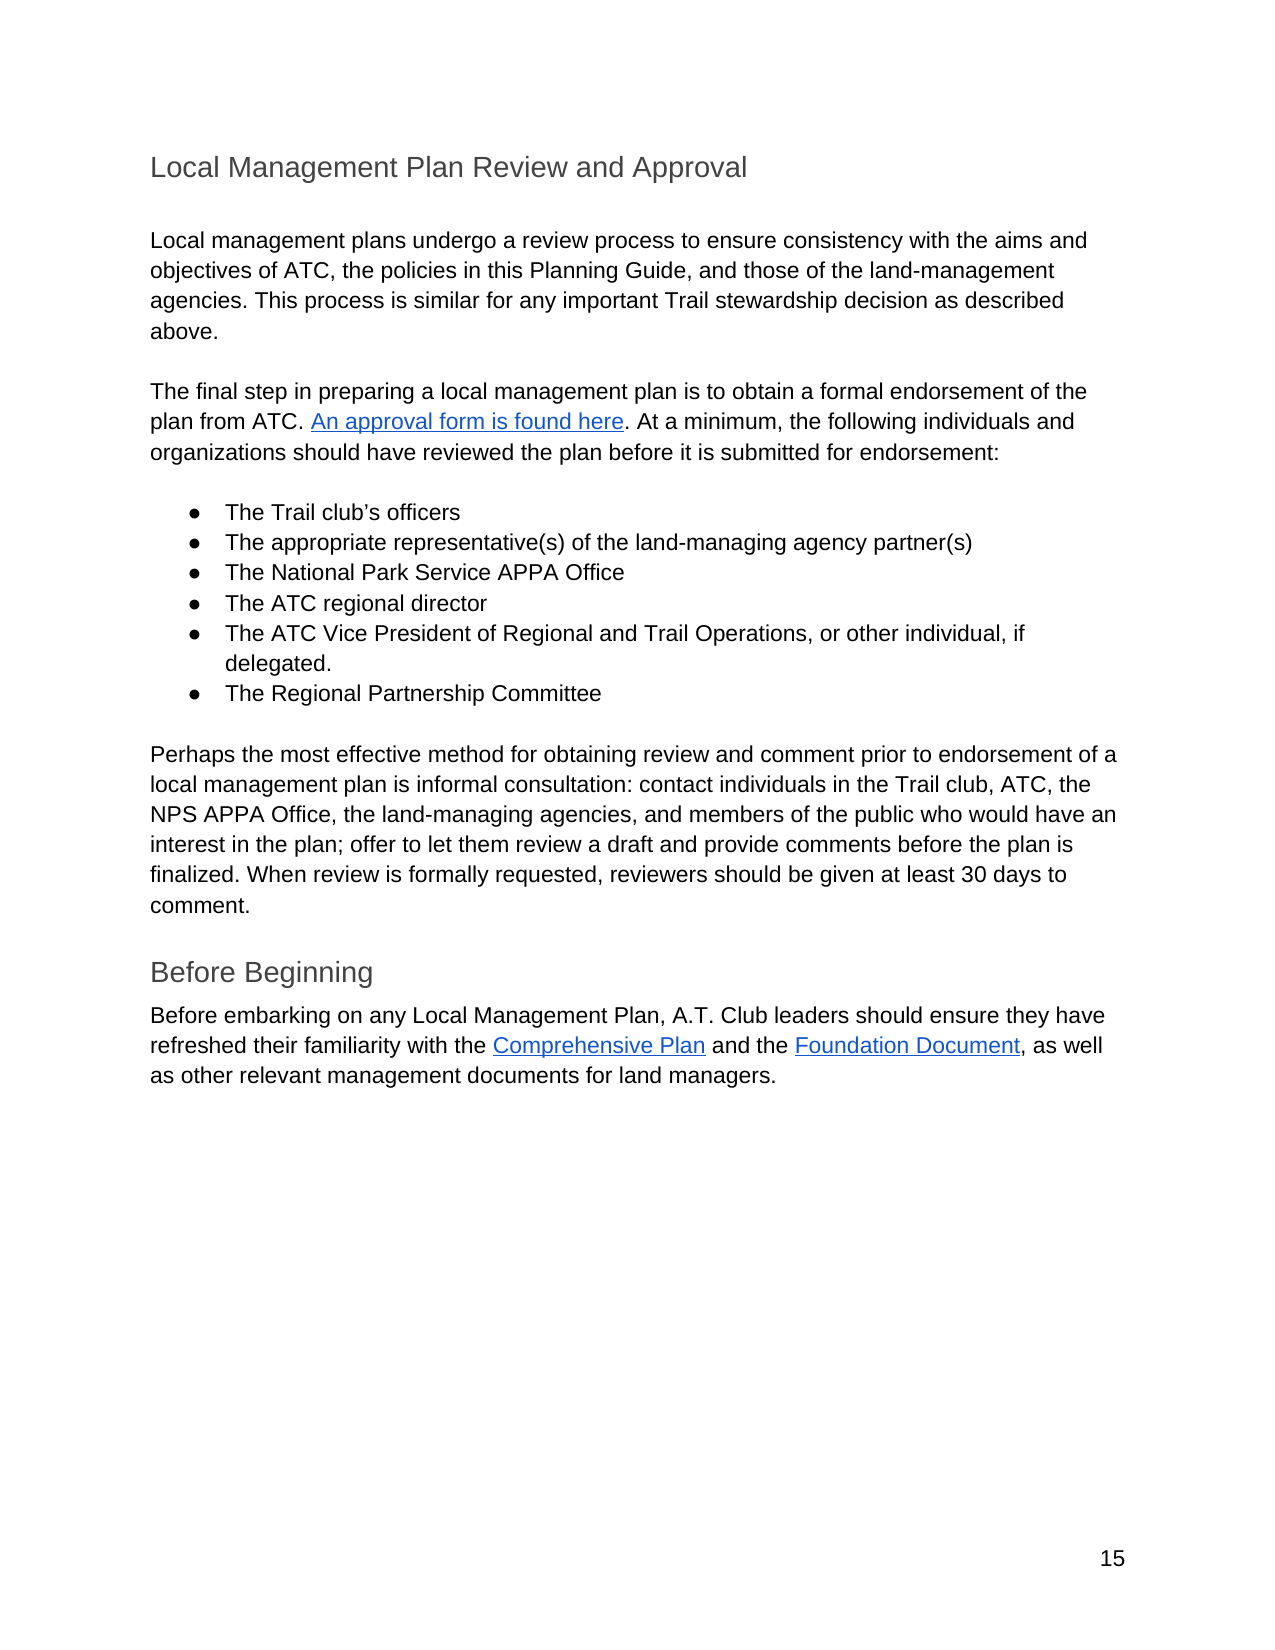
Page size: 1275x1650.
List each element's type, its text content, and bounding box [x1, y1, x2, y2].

list The Regional Partnership Committee [187, 680, 1125, 707]
subtitle Before Beginning [150, 955, 1125, 989]
list The National Park Service APPA Office [187, 559, 1125, 586]
text Local management plans undergo a review process to ensure consistency with the aims and objectives of ATC, the policies in this Planning Guide, and those of the land-management agencies. This process is similar for any important Trail stewardship decision as described above. [150, 227, 1125, 344]
list The ATC regional director [187, 589, 1125, 616]
text Perhaps the most effective method for obtaining review and comment prior to endorsement of a local management plan is informal consultation: contact individuals in the Trail club, ATC, the NPS APPA Office, the land-managing agencies, and members of the public who would have an interest in the plan; offer to let them review a draft and provide comments before the plan is finalized. When review is formally requested, reviewers should be given at least 30 days to comment. [150, 741, 1125, 918]
text The final step in preparing a local management plan is to obtain a formal endorsement of the plan from ATC. An approval form is found here. At a minimum, the following individuals and organizations should have reviewed the plan before it is submitted for endorsement: [150, 378, 1125, 465]
list The appropriate representative(s) of the land-managing agency partner(s) [187, 529, 1125, 556]
text Before embarking on any Local Management Plan, A.T. Club leaders should ensure they have refreshed their familiarity with the Comprehensive Plan and the Foundation Document, as well as other relevant management documents for land managers. [150, 1002, 1125, 1089]
list The ATC Vice President of Regional and Trail Operations, or other individual, if delegated. [187, 620, 1125, 676]
list The Trail club’s officers [187, 499, 1125, 525]
subtitle Local Management Plan Review and Approval [150, 150, 1125, 183]
